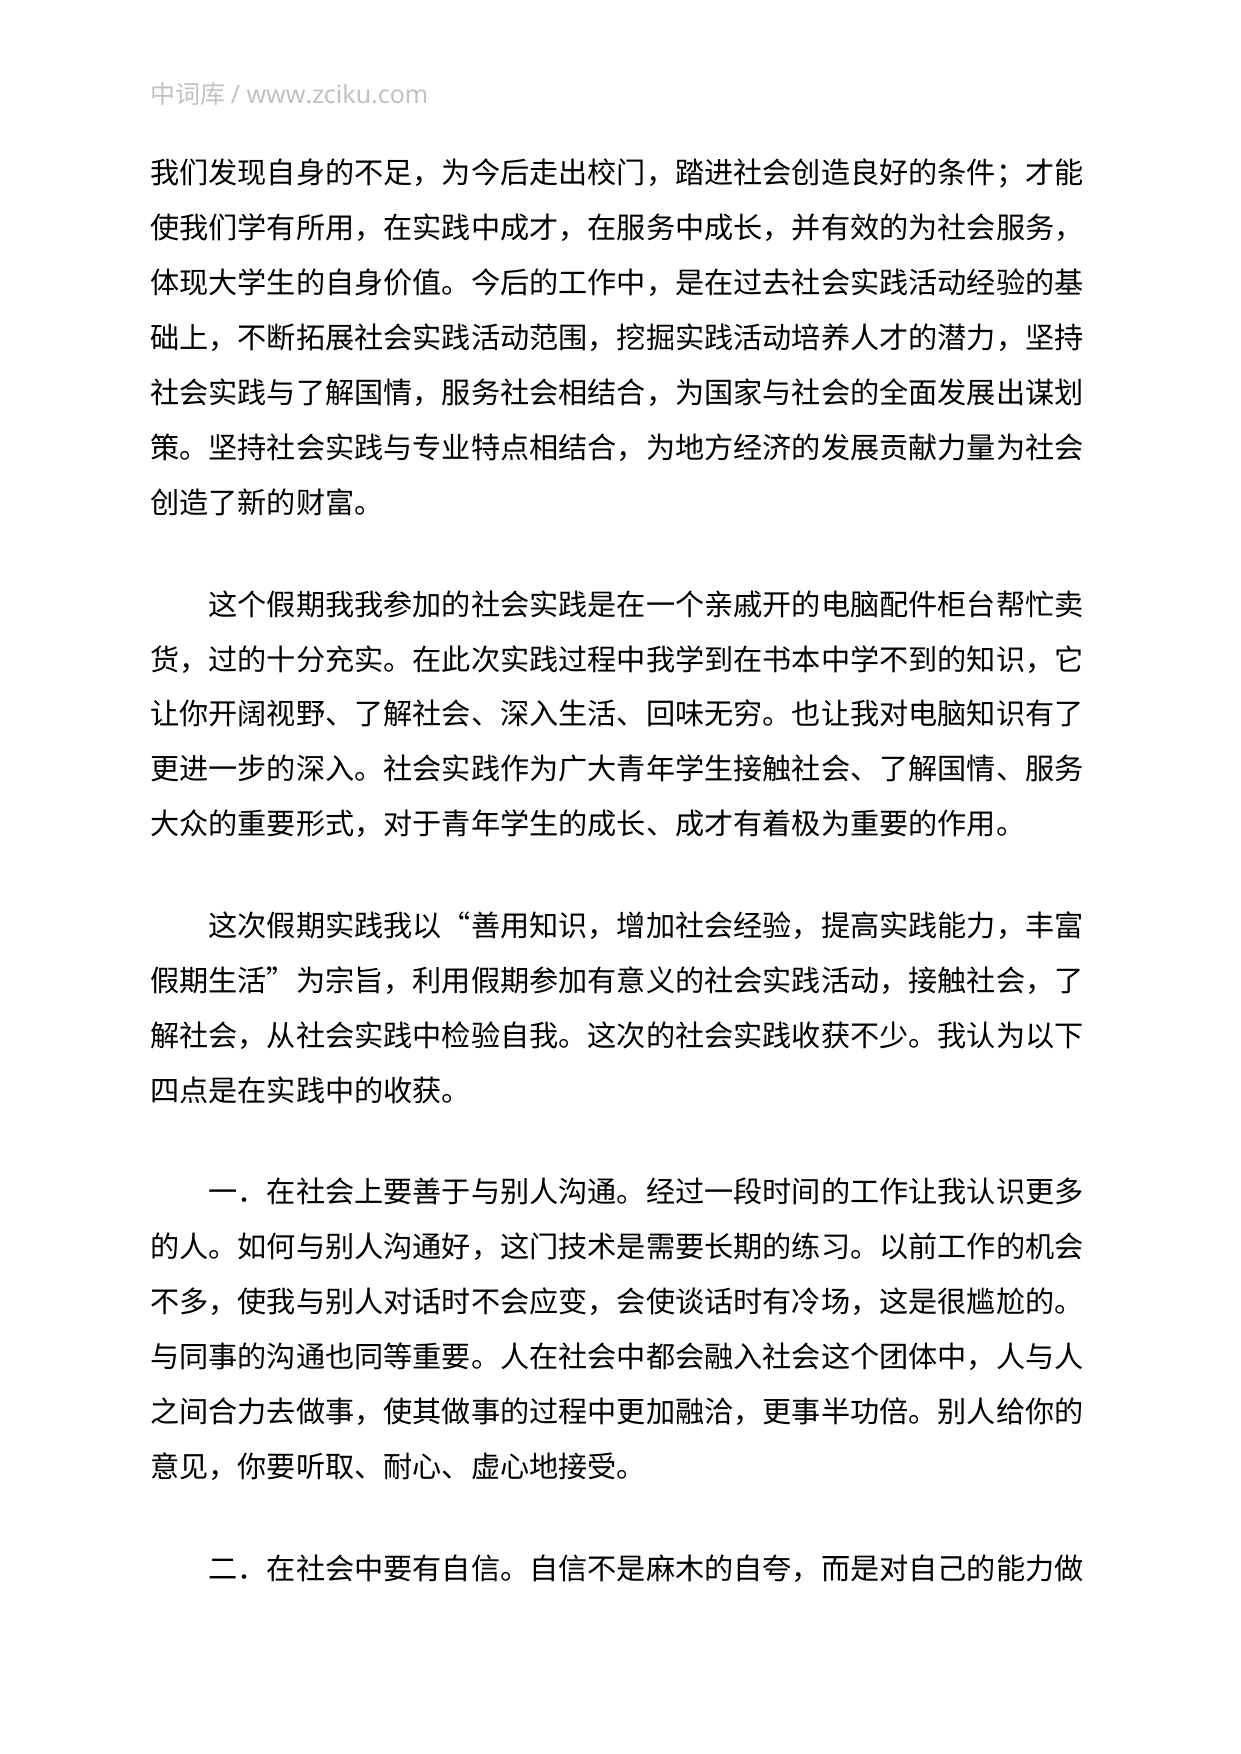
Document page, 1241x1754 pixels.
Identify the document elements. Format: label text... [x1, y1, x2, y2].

text 这个假期我我参加的社会实践是在一个亲戚开的电脑配件柜台帮忙卖货，过的十分充实。在此次实践过程中我学到在书本中学不到的知识，它让你开阔视野、了解社会、深入生活、回味无穷。也让我对电脑知识有了更进一步的深入。社会实践作为广大青年学生接触社会、了解国情、服务大众的重要形式，对于青年学生的成长、成才有着极为重要的作用。 [150, 581, 1090, 843]
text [150, 1545, 1090, 1587]
text 这次假期实践我以“善用知识，增加社会经验，提高实践能力，丰富假期生活”为宗旨，利用假期参加有意义的社会实践活动，接触社会，了解社会，从社会实践中检验自我。这次的社会实践收获不少。我认为以下四点是在实践中的收获。 [150, 902, 1090, 1109]
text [150, 150, 1090, 522]
text 一．在社会上要善于与别人沟通。经过一段时间的工作让我认识更多的人。如何与别人沟通好，这门技术是需要长期的练习。以前工作的机会不多，使我与别人对话时不会应变，会使谈话时有冷场，这是很尴尬的。与同事的沟通也同等重要。人在社会中都会融入社会这个团体中，人与人之间合力去做事，使其做事的过程中更加融洽，更事半功倍。别人给你的意见，你要听取、耐心、虚心地接受。 [150, 1169, 1090, 1486]
